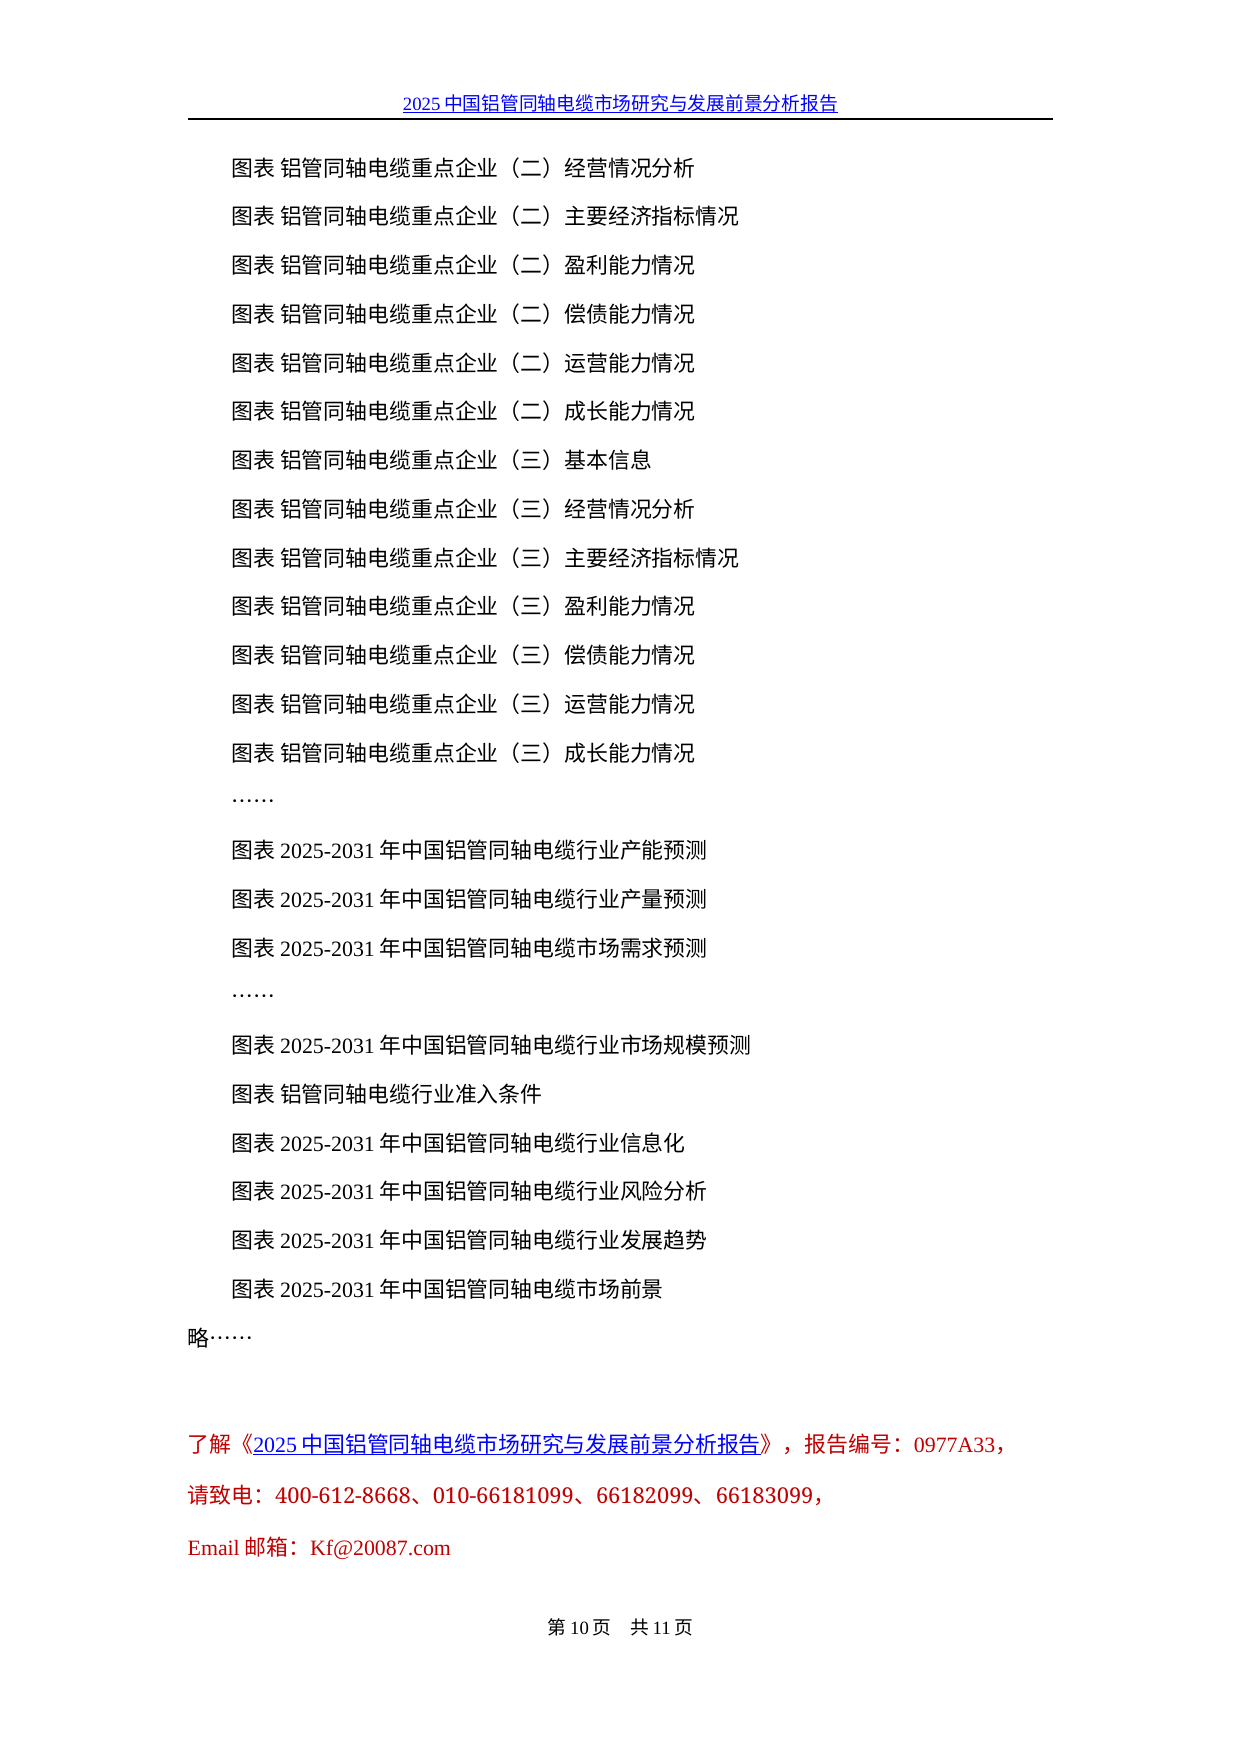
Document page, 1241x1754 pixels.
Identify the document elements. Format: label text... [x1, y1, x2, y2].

text 请致电：400-612-8668、010-66181099、66182099、66183099， [187, 1478, 1053, 1511]
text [187, 150, 1053, 1353]
text 了解《2025中国铝管同轴电缆市场研究与发展前景分析报告》，报告编号：0977A33， [187, 1427, 1053, 1459]
text Email邮箱：Kf@20087.com [187, 1530, 1053, 1562]
